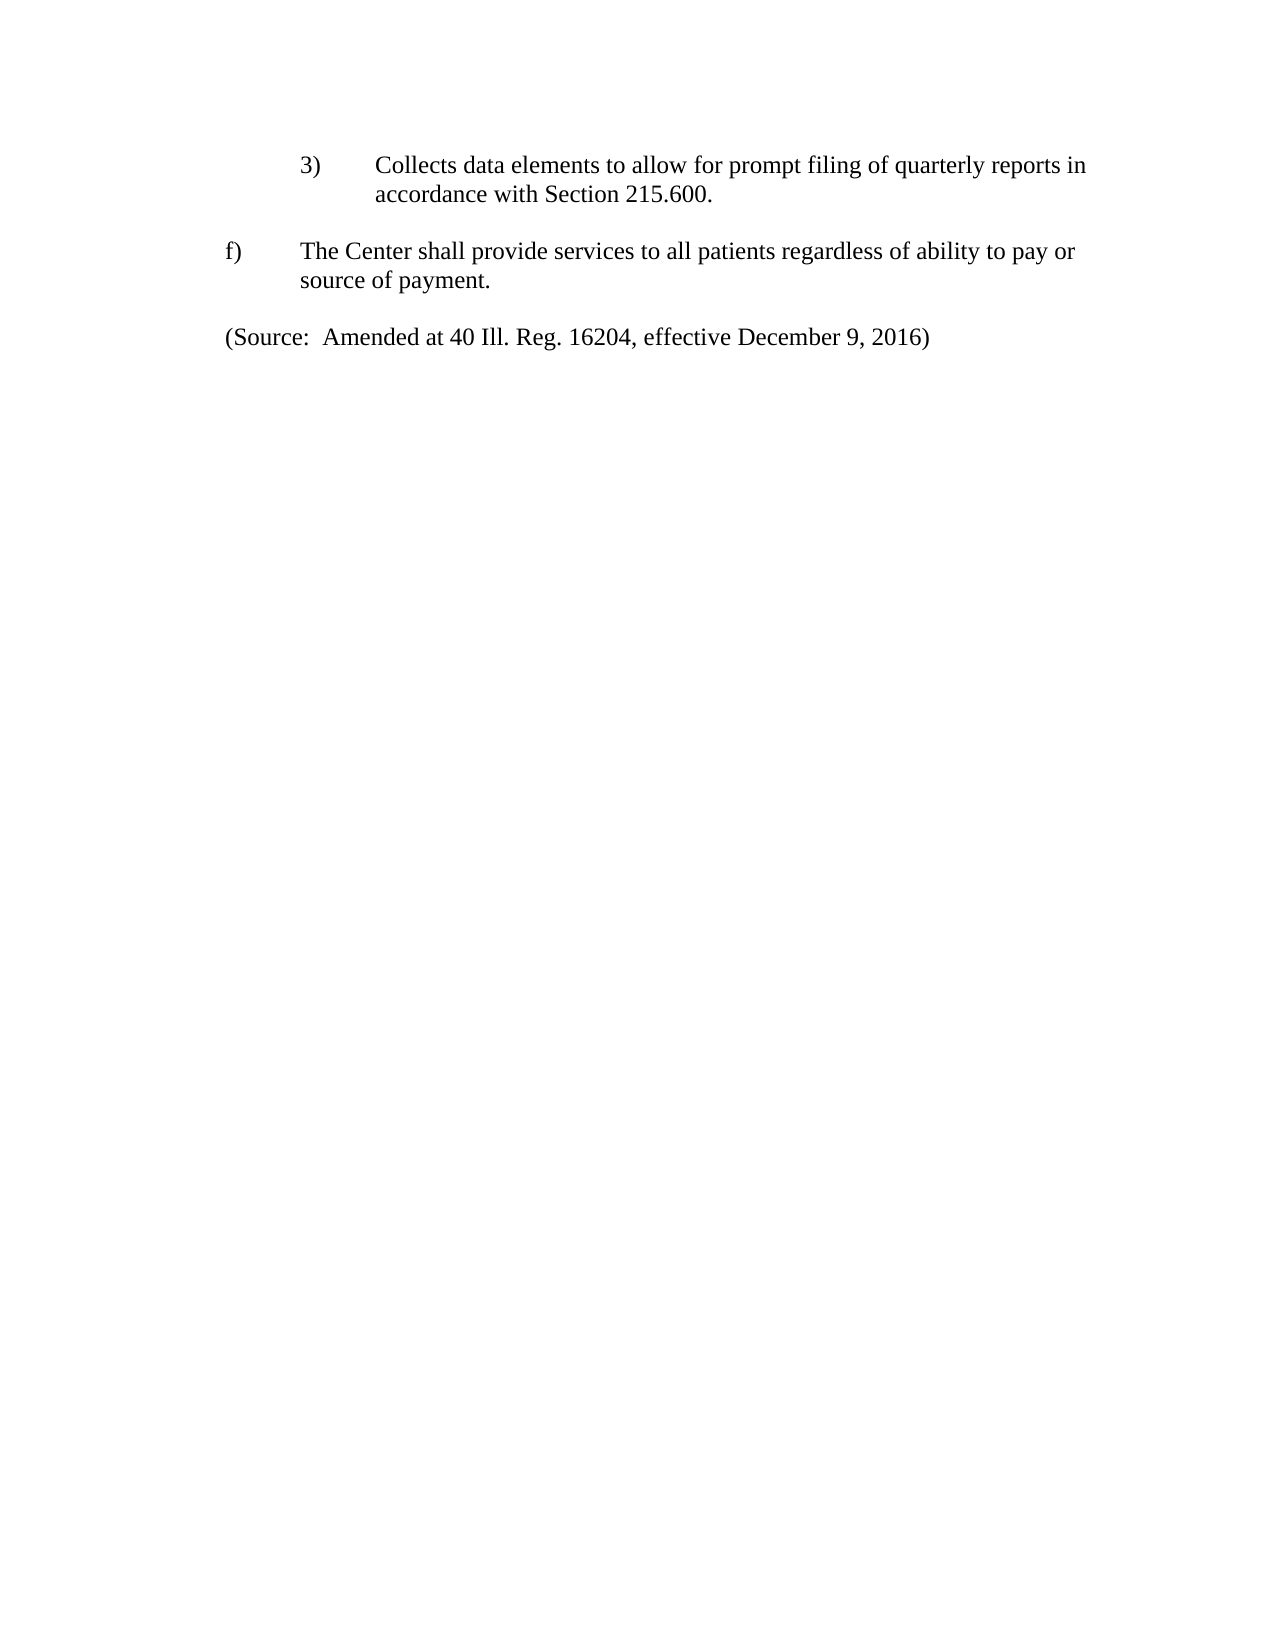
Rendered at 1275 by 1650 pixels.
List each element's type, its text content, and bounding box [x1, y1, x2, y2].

text (Source: Amended at 40 Ill. Reg. 16204, effective December 9, 2016) [225, 322, 1125, 351]
text f) The Center shall provide services to all patients regardless of ability to pay or source of payment. [225, 236, 1125, 294]
text 3) Collects data elements to allow for prompt filing of quarterly reports in accordance with Section 215.600. [300, 150, 1125, 207]
